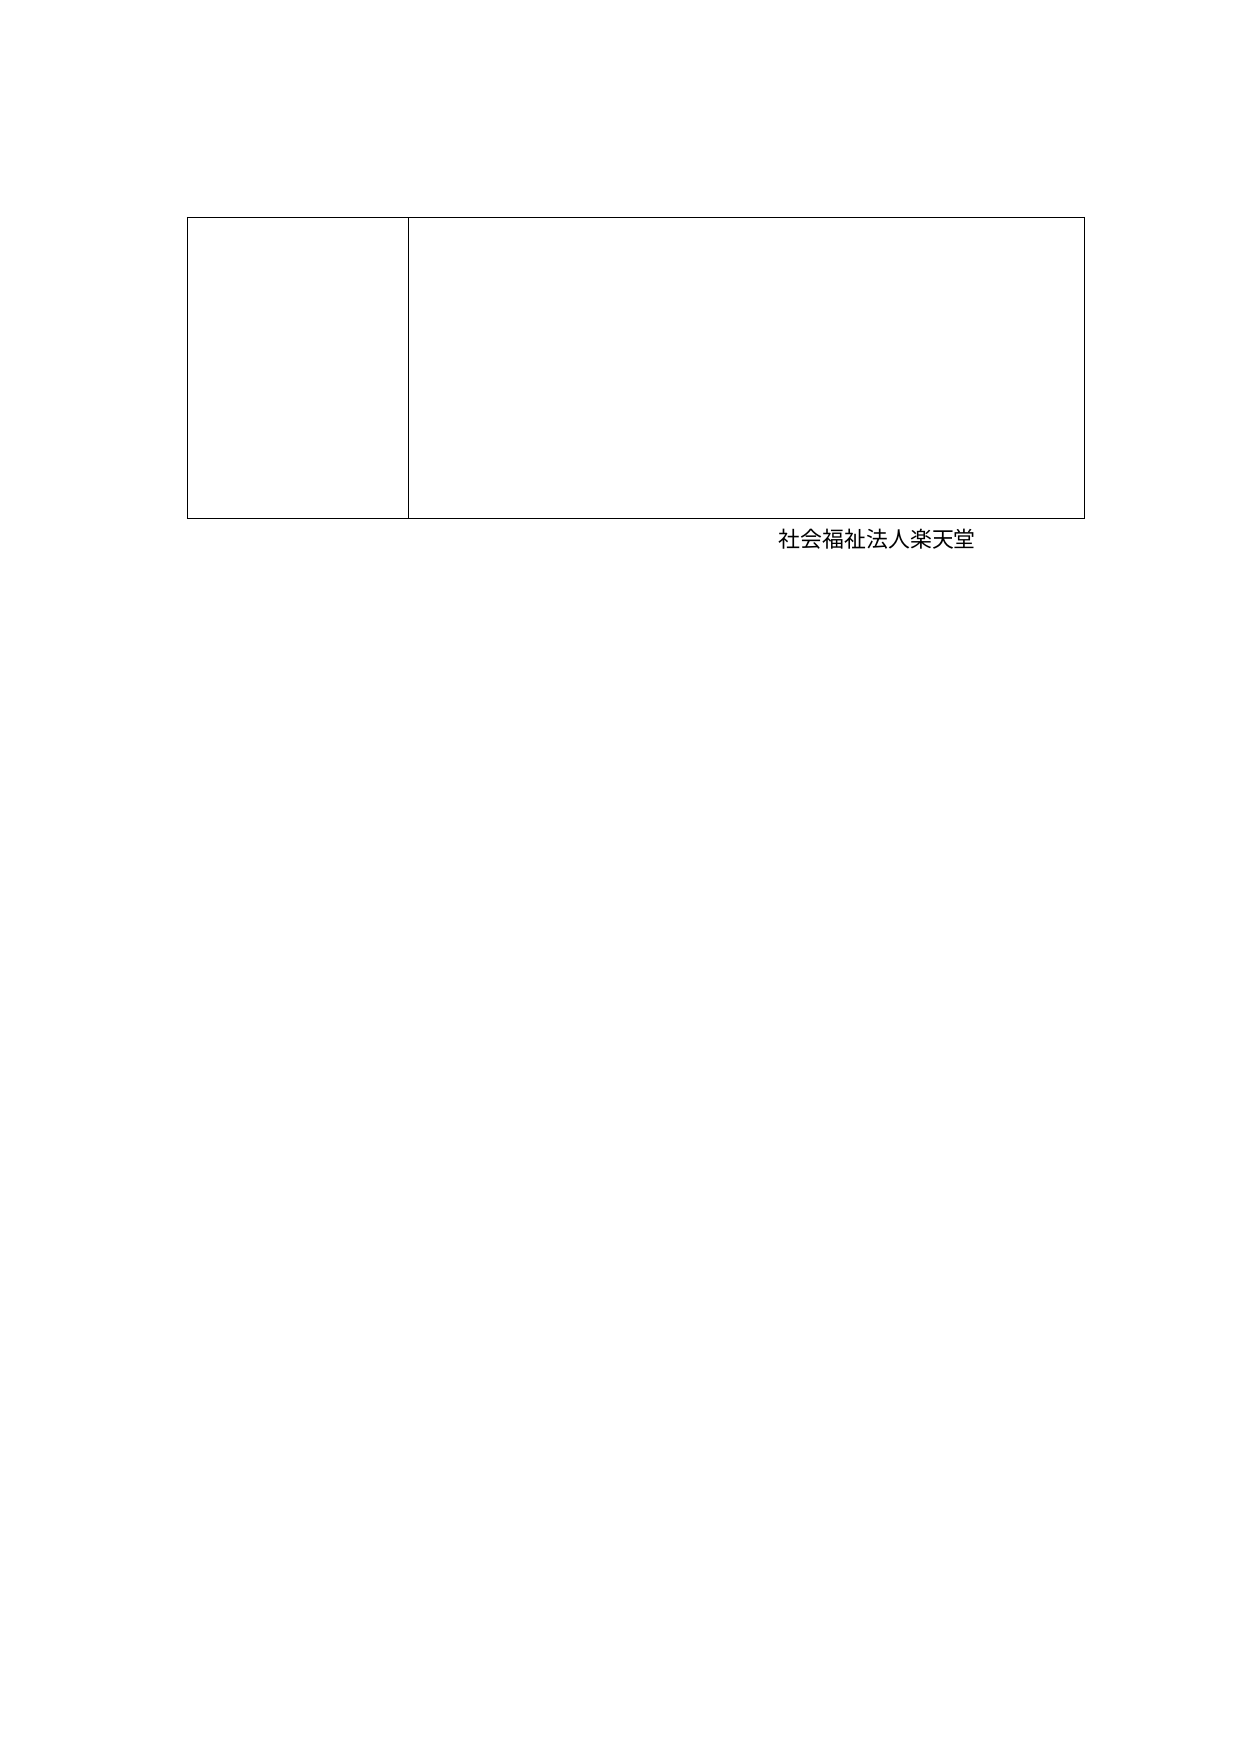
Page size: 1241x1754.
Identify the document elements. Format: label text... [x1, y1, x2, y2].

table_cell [188, 218, 408, 518]
text 社会福祉法人楽天堂 [177, 519, 976, 556]
table_cell [409, 218, 1084, 518]
